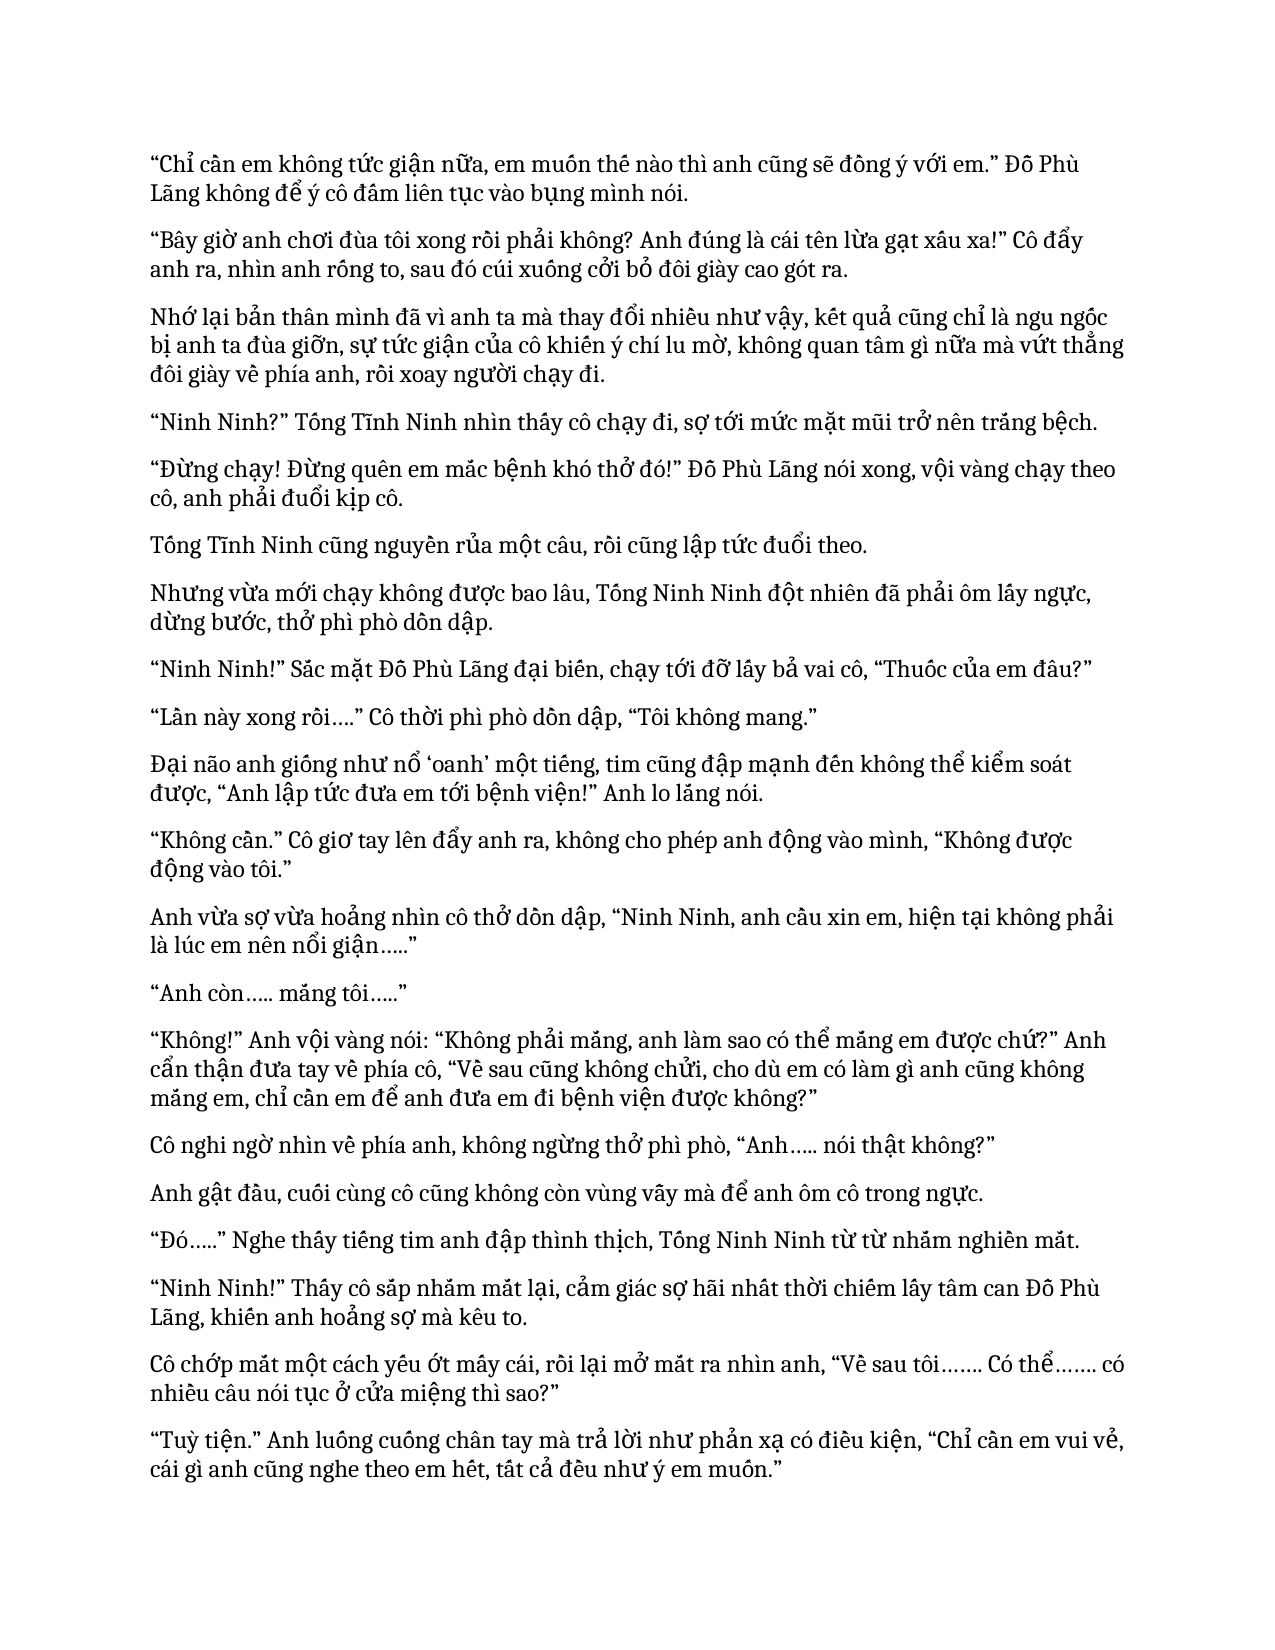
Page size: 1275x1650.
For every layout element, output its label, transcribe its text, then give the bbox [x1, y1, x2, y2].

text “Bây giờ anh chơi đùa tôi xong rồi phải không? Anh đúng là cái tên lừa gạt xấu xa!” Cô đẩy anh ra, nhìn anh rống to, sau đó cúi xuống cởi bỏ đôi giày cao gót ra. [150, 226, 1125, 284]
text “Lần này xong rồi….” Cô thời phì phò dồn dập, “Tôi không mang.” [150, 702, 1125, 731]
text Cô nghi ngờ nhìn về phía anh, không ngừng thở phì phò, “Anh….. nói thật không?” [150, 1131, 1125, 1160]
text “Không!” Anh vội vàng nói: “Không phải mắng, anh làm sao có thể mắng em được chứ?” Anh cẩn thận đưa tay về phía cô, “Về sau cũng không chửi, cho dù em có làm gì anh cũng không mắng em, chỉ cần em để anh đưa em đi bệnh viện được không?” [150, 1026, 1125, 1112]
text Anh gật đầu, cuối cùng cô cũng không còn vùng vẫy mà để anh ôm cô trong ngực. [150, 1179, 1125, 1207]
text “Anh còn….. mắng tôi…..” [150, 979, 1125, 1007]
text “Không cần.” Cô giơ tay lên đẩy anh ra, không cho phép anh động vào mình, “Không được động vào tôi.” [150, 826, 1125, 884]
text “Ninh Ninh!” Sắc mặt Đỗ Phù Lãng đại biến, chạy tới đỡ lấy bả vai cô, “Thuốc của em đâu?” [150, 655, 1125, 684]
text “Đừng chạy! Đừng quên em mắc bệnh khó thở đó!” Đỗ Phù Lãng nói xong, vội vàng chạy theo cô, anh phải đuổi kịp cô. [150, 455, 1125, 512]
text “Đó…..” Nghe thấy tiếng tim anh đập thình thịch, Tống Ninh Ninh từ từ nhắm nghiền mắt. [150, 1226, 1125, 1255]
text “Ninh Ninh!” Thấy cô sắp nhắm mắt lại, cảm giác sợ hãi nhất thời chiếm lấy tâm can Đỗ Phù Lãng, khiến anh hoảng sợ mà kêu to. [150, 1274, 1125, 1331]
text “Chỉ cần em không tức giận nữa, em muốn thế nào thì anh cũng sẽ đồng ý với em.” Đỗ Phù Lãng không để ý cô đấm liên tục vào bụng mình nói. [150, 150, 1125, 207]
text Cô chớp mắt một cách yếu ớt mấy cái, rồi lại mở mắt ra nhìn anh, “Về sau tôi……. Có thể……. có nhiều câu nói tục ở cửa miệng thì sao?” [150, 1350, 1125, 1407]
text “Ninh Ninh?” Tống Tĩnh Ninh nhìn thấy cô chạy đi, sợ tới mức mặt mũi trở nên trắng bệch. [150, 407, 1125, 436]
text Tống Tĩnh Ninh cũng nguyền rủa một câu, rồi cũng lập tức đuổi theo. [150, 531, 1125, 560]
text Đại não anh giống như nổ ‘oanh’ một tiếng, tim cũng đập mạnh đến không thể kiểm soát được, “Anh lập tức đưa em tới bệnh viện!” Anh lo lắng nói. [150, 750, 1125, 807]
text Nhưng vừa mới chạy không được bao lâu, Tống Ninh Ninh đột nhiên đã phải ôm lấy ngực, dừng bước, thở phì phò dồn dập. [150, 579, 1125, 636]
text Nhớ lại bản thân mình đã vì anh ta mà thay đổi nhiều như vậy, kết quả cũng chỉ là ngu ngốc bị anh ta đùa giỡn, sự tức giận của cô khiến ý chí lu mờ, không quan tâm gì nữa mà vứt thẳng đôi giày về phía anh, rồi xoay người chạy đi. [150, 302, 1125, 389]
text Anh vừa sợ vừa hoảng nhìn cô thở dồn dập, “Ninh Ninh, anh cầu xin em, hiện tại không phải là lúc em nên nổi giận…..” [150, 902, 1125, 960]
text “Tuỳ tiện.” Anh luống cuống chân tay mà trả lời như phản xạ có điều kiện, “Chỉ cần em vui vẻ, cái gì anh cũng nghe theo em hết, tất cả đều như ý em muốn.” [150, 1426, 1125, 1484]
